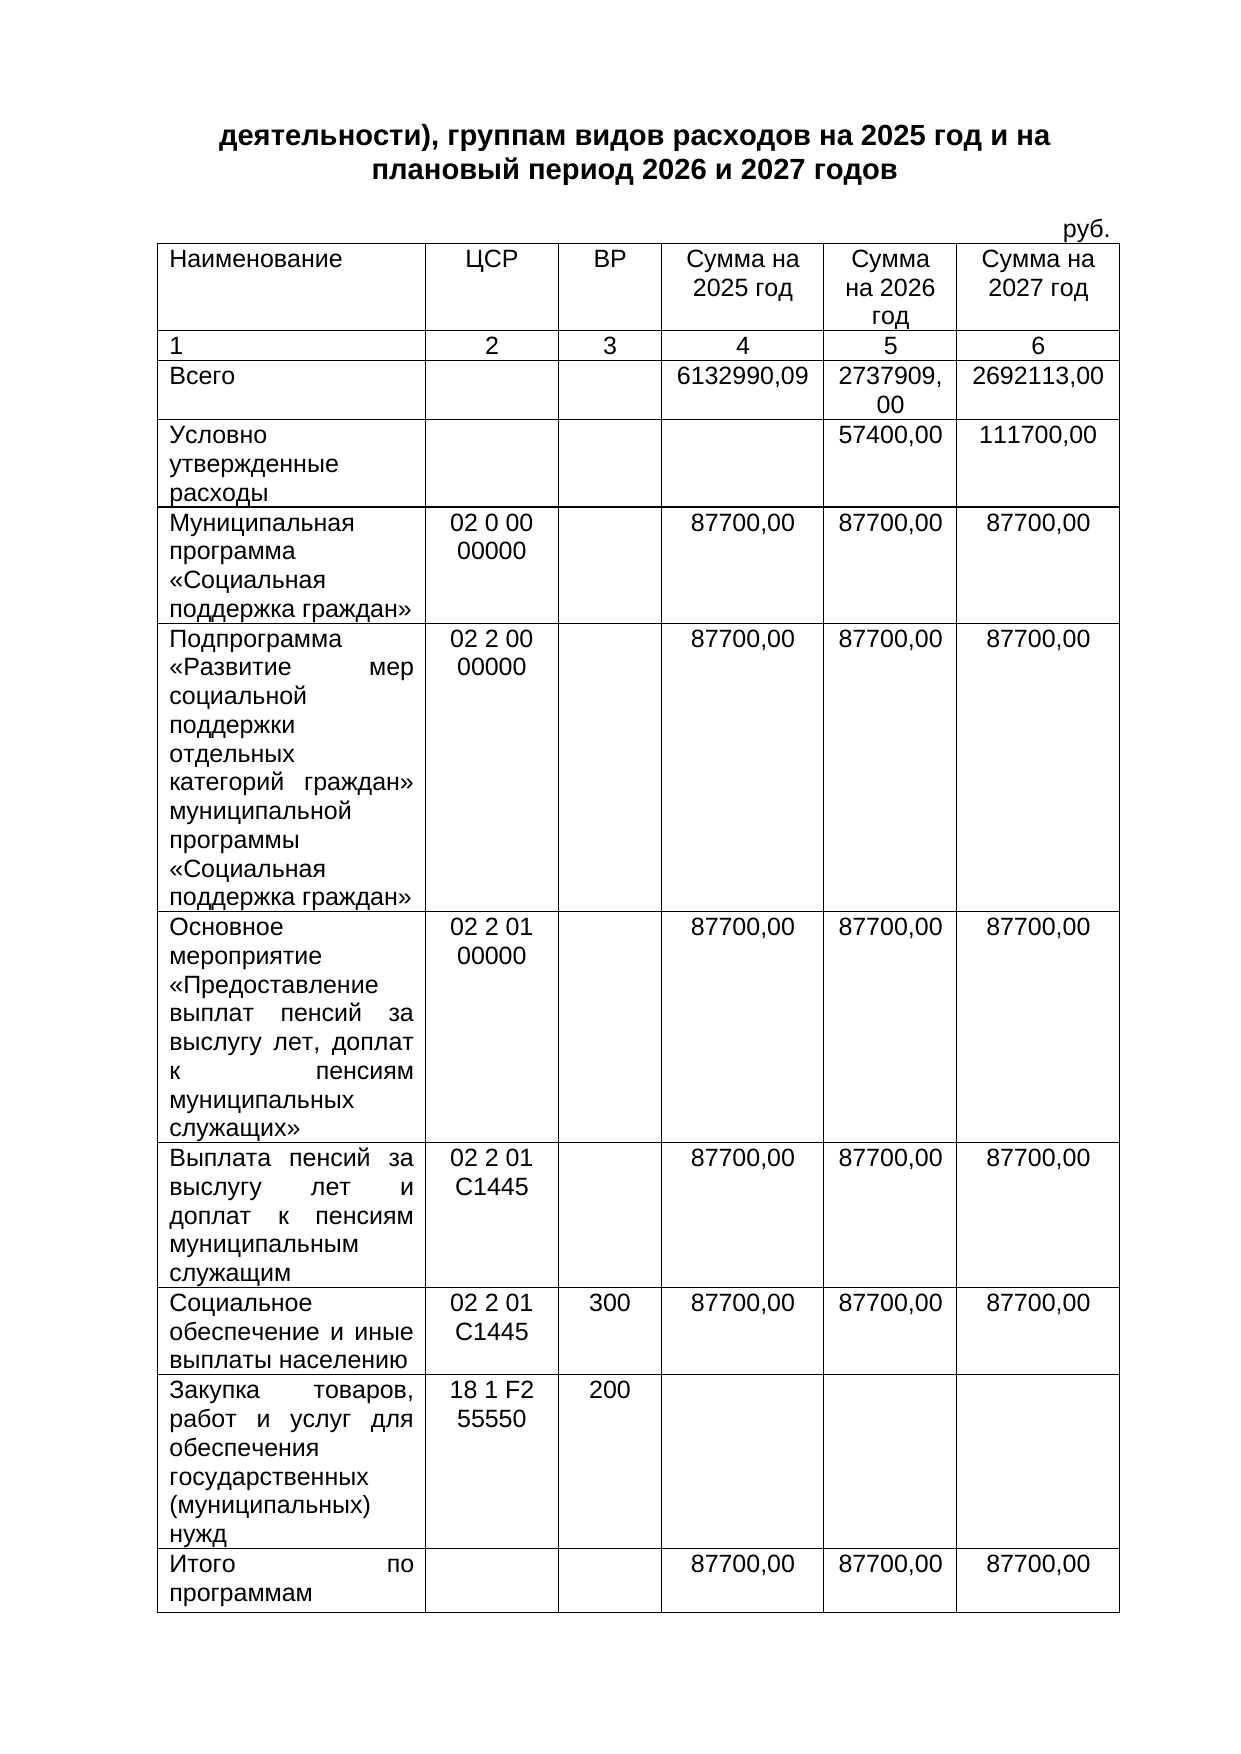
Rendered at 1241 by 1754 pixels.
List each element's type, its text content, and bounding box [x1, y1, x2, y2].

table_cell 3 [559, 331, 661, 360]
table_cell 87700,00 [662, 624, 823, 911]
table_cell [559, 1143, 661, 1287]
table_cell Муниципальная программа «Социальная поддержка граждан» [158, 508, 425, 622]
table_cell 87700,00 [824, 1143, 956, 1287]
table_cell 2692113,00 [957, 361, 1119, 419]
table_header ЦСР [426, 244, 558, 330]
table_cell 02 2 01 С1445 [426, 1288, 558, 1374]
table_cell [559, 624, 661, 911]
table_cell 87700,00 [662, 1549, 823, 1612]
table_cell 87700,00 [662, 1143, 823, 1287]
table_header ВР [559, 244, 661, 330]
table_cell 02 0 00 00000 [426, 508, 558, 622]
table_cell 57400,00 [824, 420, 956, 506]
table_cell [426, 361, 558, 419]
table_cell [559, 1549, 661, 1612]
table_cell 02 2 01 00000 [426, 912, 558, 1142]
table_cell Итого по программам [158, 1549, 425, 1612]
table_cell 87700,00 [957, 912, 1119, 1142]
table_cell 87700,00 [824, 624, 956, 911]
table_header Наименование [158, 244, 425, 330]
table_cell [662, 420, 823, 506]
table_cell 300 [559, 1288, 661, 1374]
table_cell 200 [559, 1375, 661, 1548]
table_header Сумма на 2025 год [662, 244, 823, 330]
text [159, 118, 1110, 185]
table_cell [559, 912, 661, 1142]
table_header Сумма на 2027 год [957, 244, 1119, 330]
table_cell [426, 420, 558, 506]
table_cell Всего [158, 361, 425, 419]
table_cell 111700,00 [957, 420, 1119, 506]
table_cell 2737909,00 [824, 361, 956, 419]
table_cell [957, 1375, 1119, 1548]
table_cell 5 [824, 331, 956, 360]
table_cell Подпрограмма «Развитие мер социальной поддержки отдельных категорий граждан» муниципальной программы «Социальная поддержка граждан» [158, 624, 425, 911]
table_cell 87700,00 [824, 508, 956, 622]
table_cell [824, 1375, 956, 1548]
table_cell Социальное обеспечение и иные выплаты населению [158, 1288, 425, 1374]
table_cell [662, 1375, 823, 1548]
table_cell [426, 1549, 558, 1612]
table_cell 87700,00 [662, 508, 823, 622]
table_cell 6 [957, 331, 1119, 360]
table_cell 87700,00 [824, 912, 956, 1142]
table_cell 87700,00 [662, 912, 823, 1142]
table_cell 1 [158, 331, 425, 360]
table_cell 2 [426, 331, 558, 360]
table_cell 87700,00 [824, 1549, 956, 1612]
table_cell 87700,00 [957, 1288, 1119, 1374]
table_cell [559, 508, 661, 622]
table_cell 87700,00 [957, 1143, 1119, 1287]
table_cell 6132990,09 [662, 361, 823, 419]
table_cell 87700,00 [957, 1549, 1119, 1612]
table_cell Основное мероприятие «Предоставление выплат пенсий за выслугу лет, доплат к пенсиям муниципальных служащих» [158, 912, 425, 1142]
table_cell [559, 420, 661, 506]
table_cell Условно утвержденные расходы [158, 420, 425, 506]
table_cell Выплата пенсий за выслугу лет и доплат к пенсиям муниципальным служащим [158, 1143, 425, 1287]
table_cell 87700,00 [662, 1288, 823, 1374]
table_cell [559, 361, 661, 419]
table_header Сумма на 2026 год [824, 244, 956, 330]
table_cell 4 [662, 331, 823, 360]
text руб. [159, 214, 1110, 243]
table_cell 87700,00 [957, 624, 1119, 911]
table_cell 87700,00 [957, 508, 1119, 622]
table_cell 18 1 F2 55550 [426, 1375, 558, 1548]
table_cell Закупка товаров, работ и услуг для обеспечения государственных (муниципальных) нужд [158, 1375, 425, 1548]
table_cell 02 2 01 С1445 [426, 1143, 558, 1287]
table_cell 87700,00 [824, 1288, 956, 1374]
table_cell 02 2 00 00000 [426, 624, 558, 911]
